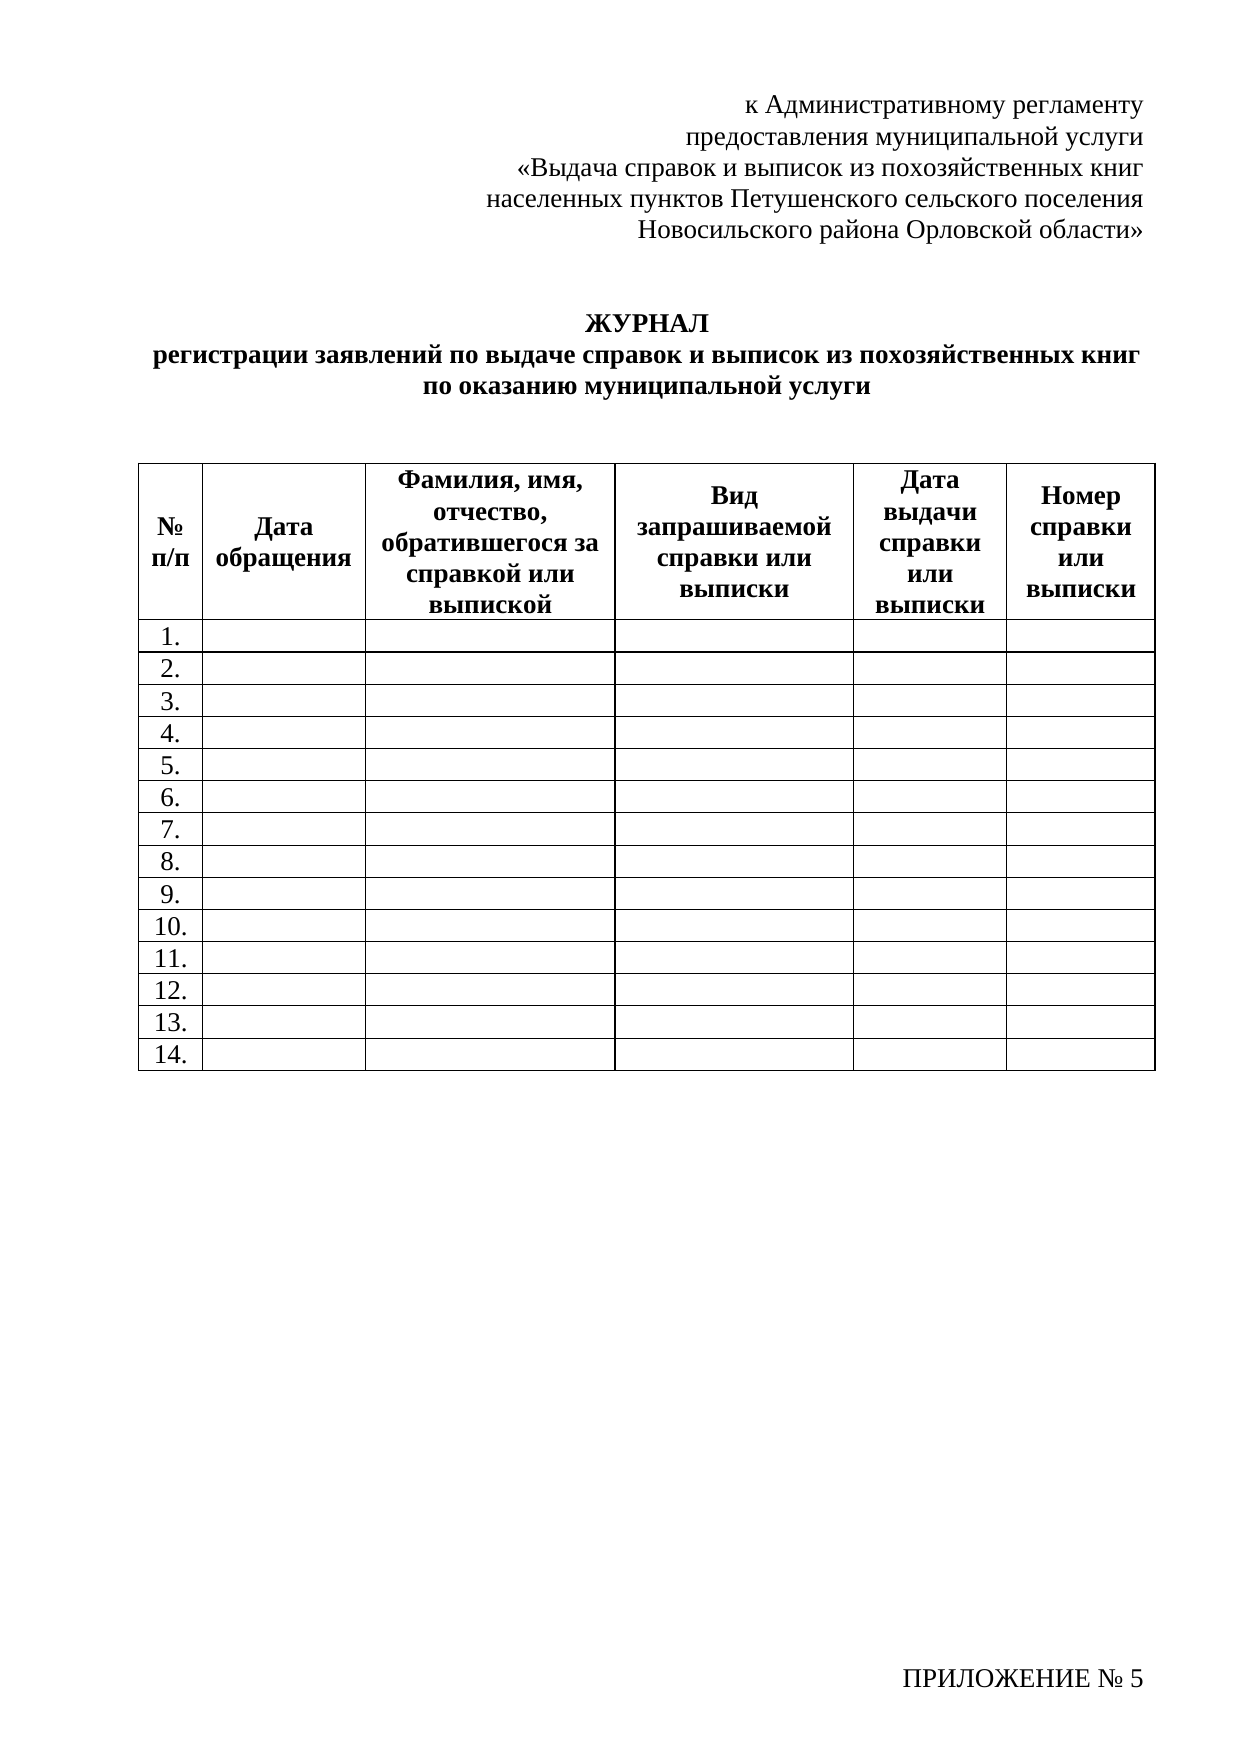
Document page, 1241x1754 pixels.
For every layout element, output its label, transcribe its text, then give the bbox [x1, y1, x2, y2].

table_cell [203, 653, 365, 683]
table_cell [854, 749, 1006, 780]
table_cell [1007, 878, 1154, 909]
table_cell [616, 749, 853, 780]
table_cell [203, 717, 365, 748]
table_cell [616, 813, 853, 844]
table_cell 1. [139, 620, 202, 651]
table_cell 7. [139, 813, 202, 844]
table_cell [203, 685, 365, 716]
table_cell 8. [139, 846, 202, 877]
table_cell [854, 1039, 1006, 1070]
table_cell [1007, 1006, 1154, 1038]
table_cell 12. [139, 974, 202, 1005]
table_cell [366, 717, 614, 748]
table_cell 10. [139, 910, 202, 941]
table_cell [616, 1039, 853, 1070]
table_header Номер справки или выписки [1007, 464, 1154, 619]
table_cell [854, 620, 1006, 651]
table_cell [366, 749, 614, 780]
table_cell [203, 878, 365, 909]
table_cell [203, 1039, 365, 1070]
text населенных пунктов Петушенского сельского поселения [150, 182, 1144, 213]
table_cell [1007, 910, 1154, 941]
table_cell 6. [139, 781, 202, 812]
table_header Дата обращения [203, 464, 365, 619]
table_cell [366, 685, 614, 716]
table_cell [366, 878, 614, 909]
table_cell [854, 974, 1006, 1005]
table_cell [366, 910, 614, 941]
table_cell [854, 813, 1006, 844]
table_header Фамилия, имя, отчество, обратившегося за справкой или выпиской [366, 464, 614, 619]
table_cell [1007, 620, 1154, 651]
table_cell [366, 846, 614, 877]
table_cell 14. [139, 1039, 202, 1070]
table_cell [1007, 1039, 1154, 1070]
table_cell [854, 846, 1006, 877]
table_cell [854, 781, 1006, 812]
table_cell 2. [139, 653, 202, 683]
text к Административному регламенту [150, 89, 1144, 120]
table_cell 5. [139, 749, 202, 780]
table_cell [854, 1006, 1006, 1038]
table_cell [1007, 942, 1154, 973]
table_cell [854, 685, 1006, 716]
table_cell [203, 910, 365, 941]
table_cell 11. [139, 942, 202, 973]
table_cell [616, 942, 853, 973]
text Новосильского района Орловской области» [150, 213, 1144, 244]
table_cell [616, 653, 853, 683]
table_cell [203, 813, 365, 844]
table_cell [203, 846, 365, 877]
table_header № п/п [139, 464, 202, 619]
table_cell [366, 653, 614, 683]
table_cell [616, 685, 853, 716]
table_cell [366, 1006, 614, 1038]
table_header Вид запрашиваемой справки или выписки [616, 464, 853, 619]
table_cell [1007, 653, 1154, 683]
table_cell [1007, 781, 1154, 812]
table_cell [203, 1006, 365, 1038]
table_cell [203, 974, 365, 1005]
table_cell [366, 813, 614, 844]
table_cell [616, 846, 853, 877]
table_cell [366, 1039, 614, 1070]
table_cell [366, 942, 614, 973]
table_cell [366, 781, 614, 812]
table_cell [616, 781, 853, 812]
table_cell [203, 781, 365, 812]
table_cell [1007, 974, 1154, 1005]
table_cell [1007, 717, 1154, 748]
table_cell 4. [139, 717, 202, 748]
table_cell 13. [139, 1006, 202, 1038]
table_cell [366, 974, 614, 1005]
table_cell [854, 878, 1006, 909]
table_cell [366, 620, 614, 651]
table_cell [854, 653, 1006, 683]
table_cell [854, 942, 1006, 973]
text ЖУРНАЛ [150, 307, 1144, 338]
table_cell [616, 1006, 853, 1038]
table_cell [1007, 749, 1154, 780]
table_cell [203, 749, 365, 780]
table_cell [616, 878, 853, 909]
table_cell [854, 910, 1006, 941]
table_cell [616, 910, 853, 941]
table_cell [854, 717, 1006, 748]
table_cell [616, 620, 853, 651]
table_cell [1007, 685, 1154, 716]
table_cell [1007, 846, 1154, 877]
table_cell [203, 942, 365, 973]
table_cell [1007, 813, 1154, 844]
table_cell [203, 620, 365, 651]
table_cell 3. [139, 685, 202, 716]
text предоставления муниципальной услуги [150, 120, 1144, 151]
table_cell 9. [139, 878, 202, 909]
table_cell [616, 974, 853, 1005]
table_cell [616, 717, 853, 748]
text «Выдача справок и выписок из похозяйственных книг [150, 151, 1144, 182]
text регистрации заявлений по выдаче справок и выписок из похозяйственных книг по оказанию муниципальной услуги [150, 338, 1144, 400]
table_header Дата выдачи справки или выписки [854, 464, 1006, 619]
text ПРИЛОЖЕНИЕ № 5 [150, 1663, 1144, 1694]
